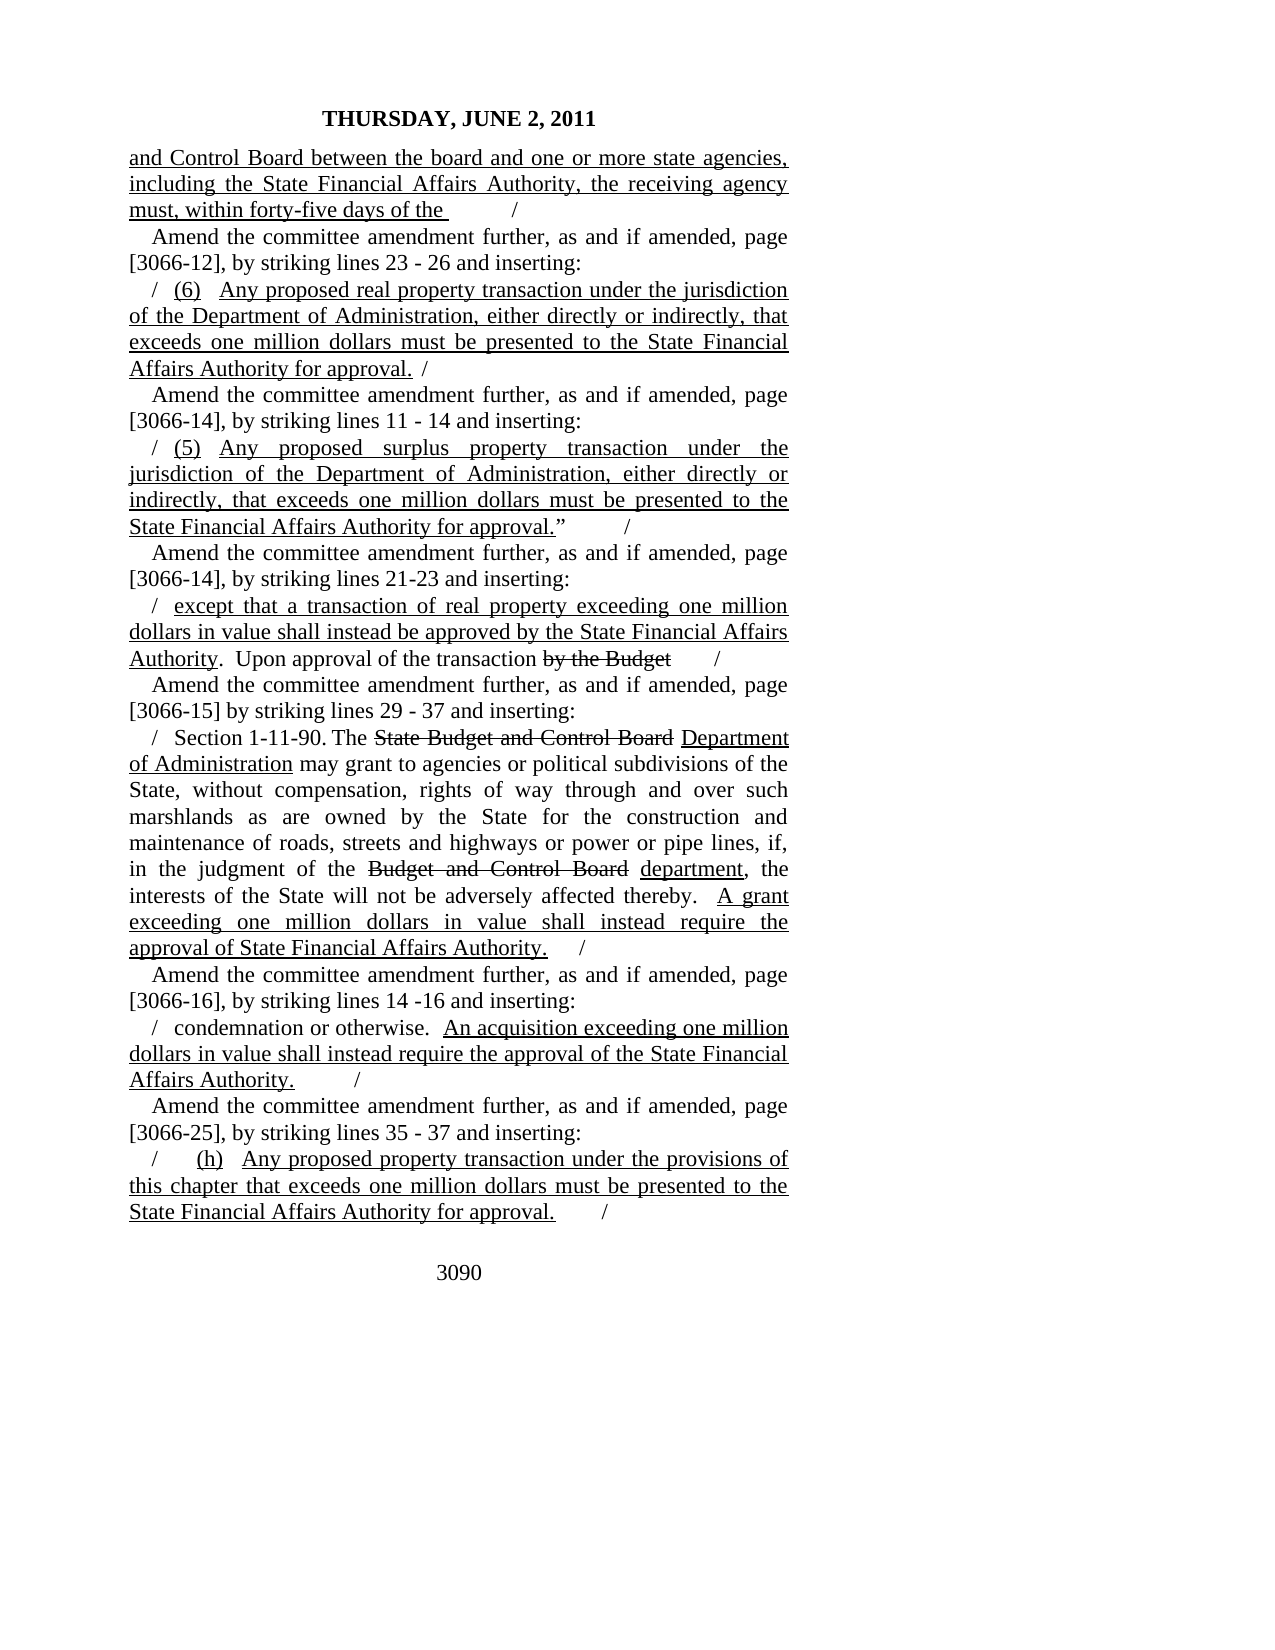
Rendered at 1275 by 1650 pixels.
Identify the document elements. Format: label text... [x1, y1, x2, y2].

text / except that a transaction of real property exceeding one million dollars in value shall instead be approved by the State Financial Affairs Authority. Upon approval of the transaction by the Budget / [129, 592, 789, 641]
text / (6) Any proposed real property transaction under the jurisdiction of the Department of Administration, either directly or indirectly, that exceeds one million dollars must be presented to the State Financial Affairs Authority for approval. / [129, 276, 789, 325]
text Amend the committee amendment further, as and if amended, page [3066-14], by striking lines 11 - 14 and inserting: [129, 381, 789, 434]
text / (h) Any proposed property transaction under the provisions of this chapter that exceeds one million dollars must be presented to the State Financial Affairs Authority for approval. / [129, 1145, 789, 1195]
text / condemnation or otherwise. An acquisition exceeding one million dollars in value shall instead require the approval of the State Financial Affairs Authority. / [129, 1013, 789, 1063]
text / (6) Any proposed real property transaction under the jurisdiction of the Department of Administration, either directly or indirectly, that exceeds one million dollars must be presented to the State Financial Affairs Authority for approval. / [129, 353, 789, 381]
text / (h) Any proposed property transaction under the provisions of this chapter that exceeds one million dollars must be presented to the State Financial Affairs Authority for approval. / [129, 1196, 789, 1224]
text / condemnation or otherwise. An acquisition exceeding one million dollars in value shall instead require the approval of the State Financial Affairs Authority. / [129, 1064, 789, 1093]
text / except that a transaction of real property exceeding one million dollars in value shall instead be approved by the State Financial Affairs Authority. Upon approval of the transaction by the Budget / [129, 642, 789, 671]
text / (6) Any proposed real property transaction under the jurisdiction of the Department of Administration, either directly or indirectly, that exceeds one million dollars must be presented to the State Financial Affairs Authority for approval. / [129, 326, 789, 351]
text Amend the committee amendment further, as and if amended, page [3066-16], by striking lines 14 -16 and inserting: [129, 961, 789, 1013]
text / (5) Any proposed surplus property transaction under the jurisdiction of the Department of Administration, either directly or indirectly, that exceeds one million dollars must be presented to the State Financial Affairs Authority for approval.” / [129, 484, 789, 509]
text Amend the committee amendment further, as and if amended, page [3066-14], by striking lines 21-23 and inserting: [129, 539, 789, 592]
text / (5) Any proposed surplus property transaction under the jurisdiction of the Department of Administration, either directly or indirectly, that exceeds one million dollars must be presented to the State Financial Affairs Authority for approval.” / [129, 434, 789, 483]
text Amend the committee amendment further, as and if amended, page [3066-12], by striking lines 23 - 26 and inserting: [129, 223, 789, 276]
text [129, 144, 789, 167]
text Amend the committee amendment further, as and if amended, page [3066-15] by striking lines 29 - 37 and inserting: [129, 671, 789, 724]
text / Section 1-11-90. The State Budget and Control Board Department of Administration may grant to agencies or political subdivisions of the State, without compensation, rights of way through and over such marshlands as are owned by the State for the construction and maintenance of roads, streets and highways or power or pipe lines, if, in the judgment of the Budget and Control Board department, the interests of the State will not be adversely affected thereby. A grant exceeding one million dollars in value shall instead require the approval of State Financial Affairs Authority. / [129, 724, 789, 931]
text Amend the committee amendment further, as and if amended, page [3066-25], by striking lines 35 - 37 and inserting: [129, 1093, 789, 1145]
text / (5) Any proposed surplus property transaction under the jurisdiction of the Department of Administration, either directly or indirectly, that exceeds one million dollars must be presented to the State Financial Affairs Authority for approval.” / [129, 511, 789, 539]
